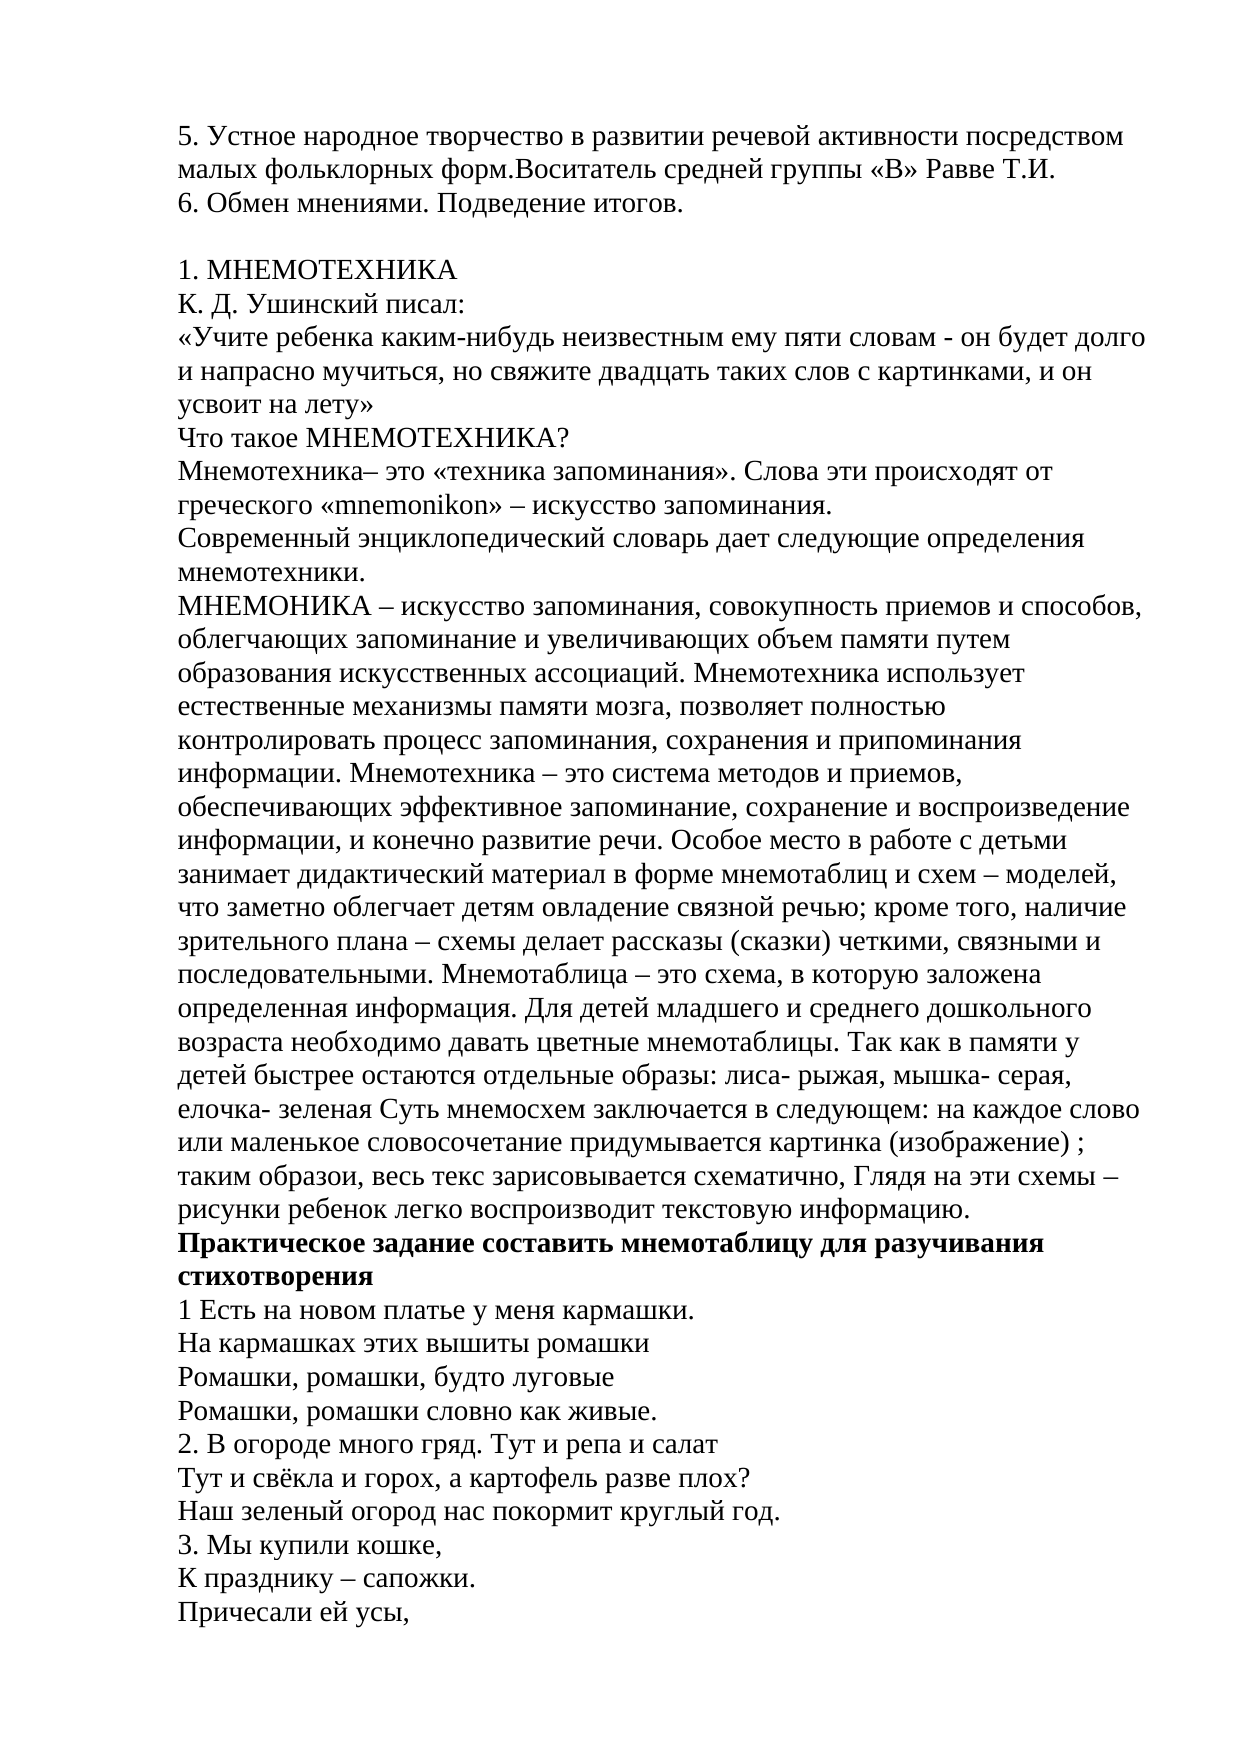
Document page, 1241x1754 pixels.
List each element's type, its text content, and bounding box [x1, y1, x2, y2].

text Тут и свёкла и горох, а картофель разве плох? [177, 1460, 1152, 1493]
text 2. В огороде много гряд. Тут и репа и салат [177, 1426, 1152, 1460]
text Что такое МНЕМОТЕХНИКА? [177, 420, 1152, 453]
text Наш зеленый огород нас покормит круглый год. [177, 1493, 1152, 1527]
text Ромашки, ромашки словно как живые. [177, 1393, 1152, 1426]
text Современный энциклопедический словарь дает следующие определения мнемотехники. [177, 521, 1152, 588]
text 6. Обмен мнениями. Подведение итогов. [177, 185, 1152, 219]
text Мнемотехника– это «техника запоминания». Слова эти происходят от греческого «mnemonikon» – искусство запоминания. [177, 453, 1152, 521]
text «Учите ребенка каким-нибудь неизвестным ему пяти словам - он будет долго и напрасно мучиться, но свяжите двадцать таких слов с картинками, и он усвоит на лету» [177, 319, 1152, 420]
text МНЕМОНИКА – искусство запоминания, совокупность приемов и способов, облегчающих запоминание и увеличивающих объем памяти путем образования искусственных ассоциаций. Мнемотехника использует естественные механизмы памяти мозга, позволяет полностью контролировать процесс запоминания, сохранения и припоминания информации. Мнемотехника – это система методов и приемов, обеспечивающих эффективное запоминание, сохранение и воспроизведение информации, и конечно развитие речи. Особое место в работе с детьми занимает дидактический материал в форме мнемотаблиц и схем – моделей, что заметно облегчает детям овладение связной речью; кроме того, наличие зрительного плана – схемы делает рассказы (сказки) четкими, связными и последовательными. Мнемотаблица – это схема, в которую заложена определенная информация. Для детей младшего и среднего дошкольного возраста необходимо давать цветные мнемотаблицы. Так как в памяти у детей быстрее остаются отдельные образы: лиса- рыжая, мышка- серая, елочка- зеленая Суть мнемосхем заключается в следующем: на каждое слово или маленькое словосочетание придумывается картинка (изображение) ; таким образои, весь текс зарисовывается схематично, Глядя на эти схемы – рисунки ребенок легко воспроизводит текстовую информацию. [177, 588, 1152, 1225]
text Ромашки, ромашки, будто луговые [177, 1359, 1152, 1393]
text 1 Есть на новом платье у меня кармашки. [177, 1292, 1152, 1326]
text Практическое задание составить мнемотаблицу для разучивания стихотворения [177, 1225, 1152, 1292]
text К. Д. Ушинский писал: [177, 286, 1152, 319]
text 5. Устное народное творчество в развитии речевой активности посредством малых фольклорных форм.Воситатель средней группы «В» Равве Т.И. [177, 118, 1152, 185]
text На кармашках этих вышиты ромашки [177, 1326, 1152, 1359]
text 1. МНЕМОТЕХНИКА [177, 252, 1152, 286]
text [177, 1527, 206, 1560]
